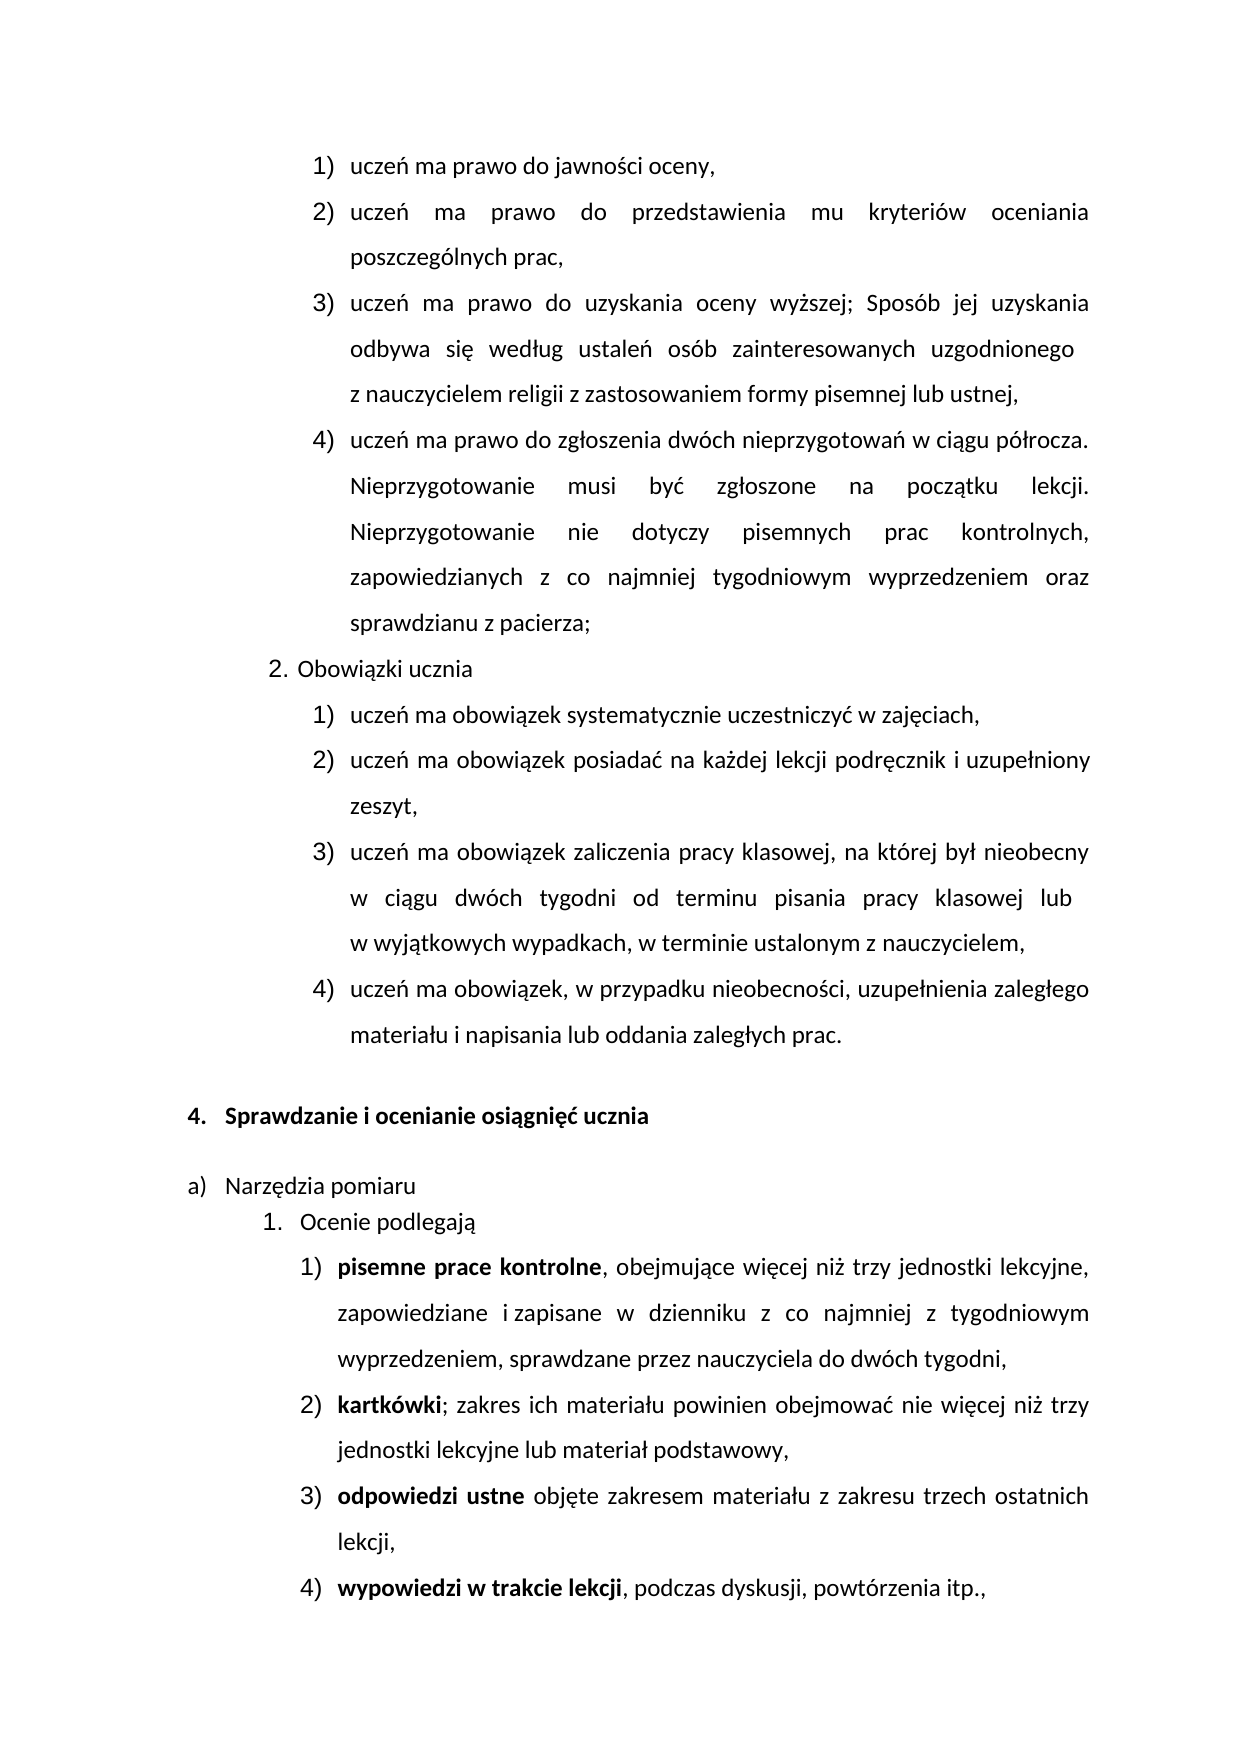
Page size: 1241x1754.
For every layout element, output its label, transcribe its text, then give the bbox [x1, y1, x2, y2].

list Sprawdzanie i ocenianie osiągnięć ucznia [187, 1100, 1090, 1130]
list uczeń ma prawo do uzyskania oceny wyższej; Sposób jej uzyskania odbywa się według ustaleń osób zainteresowanych uzgodnionego z nauczycielem religii z zastosowaniem formy pisemnej lub ustnej, [312, 287, 1090, 409]
list Obowiązki ucznia [268, 653, 1090, 683]
list uczeń ma obowiązek, w przypadku nieobecności, uzupełnienia zaległego materiału i napisania lub oddania zaległych prac. [312, 973, 1090, 1049]
list uczeń ma obowiązek systematycznie uczestniczyć w zajęciach, [312, 699, 1090, 729]
list odpowiedzi ustne objęte zakresem materiału z zakresu trzech ostatnich lekcji, [300, 1480, 1090, 1556]
list uczeń ma obowiązek posiadać na każdej lekcji podręcznik i uzupełniony zeszyt, [312, 744, 1090, 821]
list Ocenie podlegają [262, 1206, 1090, 1236]
list uczeń ma prawo do przedstawienia mu kryteriów oceniania poszczególnych prac, [312, 196, 1090, 272]
list wypowiedzi w trakcie lekcji, podczas dyskusji, powtórzenia itp., [300, 1572, 1090, 1602]
list Narzędzia pomiaru [187, 1171, 1090, 1201]
list uczeń ma obowiązek zaliczenia pracy klasowej, na której był nieobecny w ciągu dwóch tygodni od terminu pisania pracy klasowej lub w wyjątkowych wypadkach, w terminie ustalonym z nauczycielem, [312, 836, 1090, 958]
list uczeń ma prawo do zgłoszenia dwóch nieprzygotowań w ciągu półrocza. Nieprzygotowanie musi być zgłoszone na początku lekcji. Nieprzygotowanie nie dotyczy pisemnych prac kontrolnych, zapowiedzianych z co najmniej tygodniowym wyprzedzeniem oraz sprawdzianu z pacierza; [312, 424, 1090, 638]
list kartkówki; zakres ich materiału powinien obejmować nie więcej niż trzy jednostki lekcyjne lub materiał podstawowy, [300, 1389, 1090, 1465]
list pisemne prace kontrolne, obejmujące więcej niż trzy jednostki lekcyjne, zapowiedziane i zapisane w dzienniku z co najmniej z tygodniowym wyprzedzeniem, sprawdzane przez nauczyciela do dwóch tygodni, [300, 1252, 1090, 1373]
list uczeń ma prawo do jawności oceny, [312, 150, 1090, 181]
